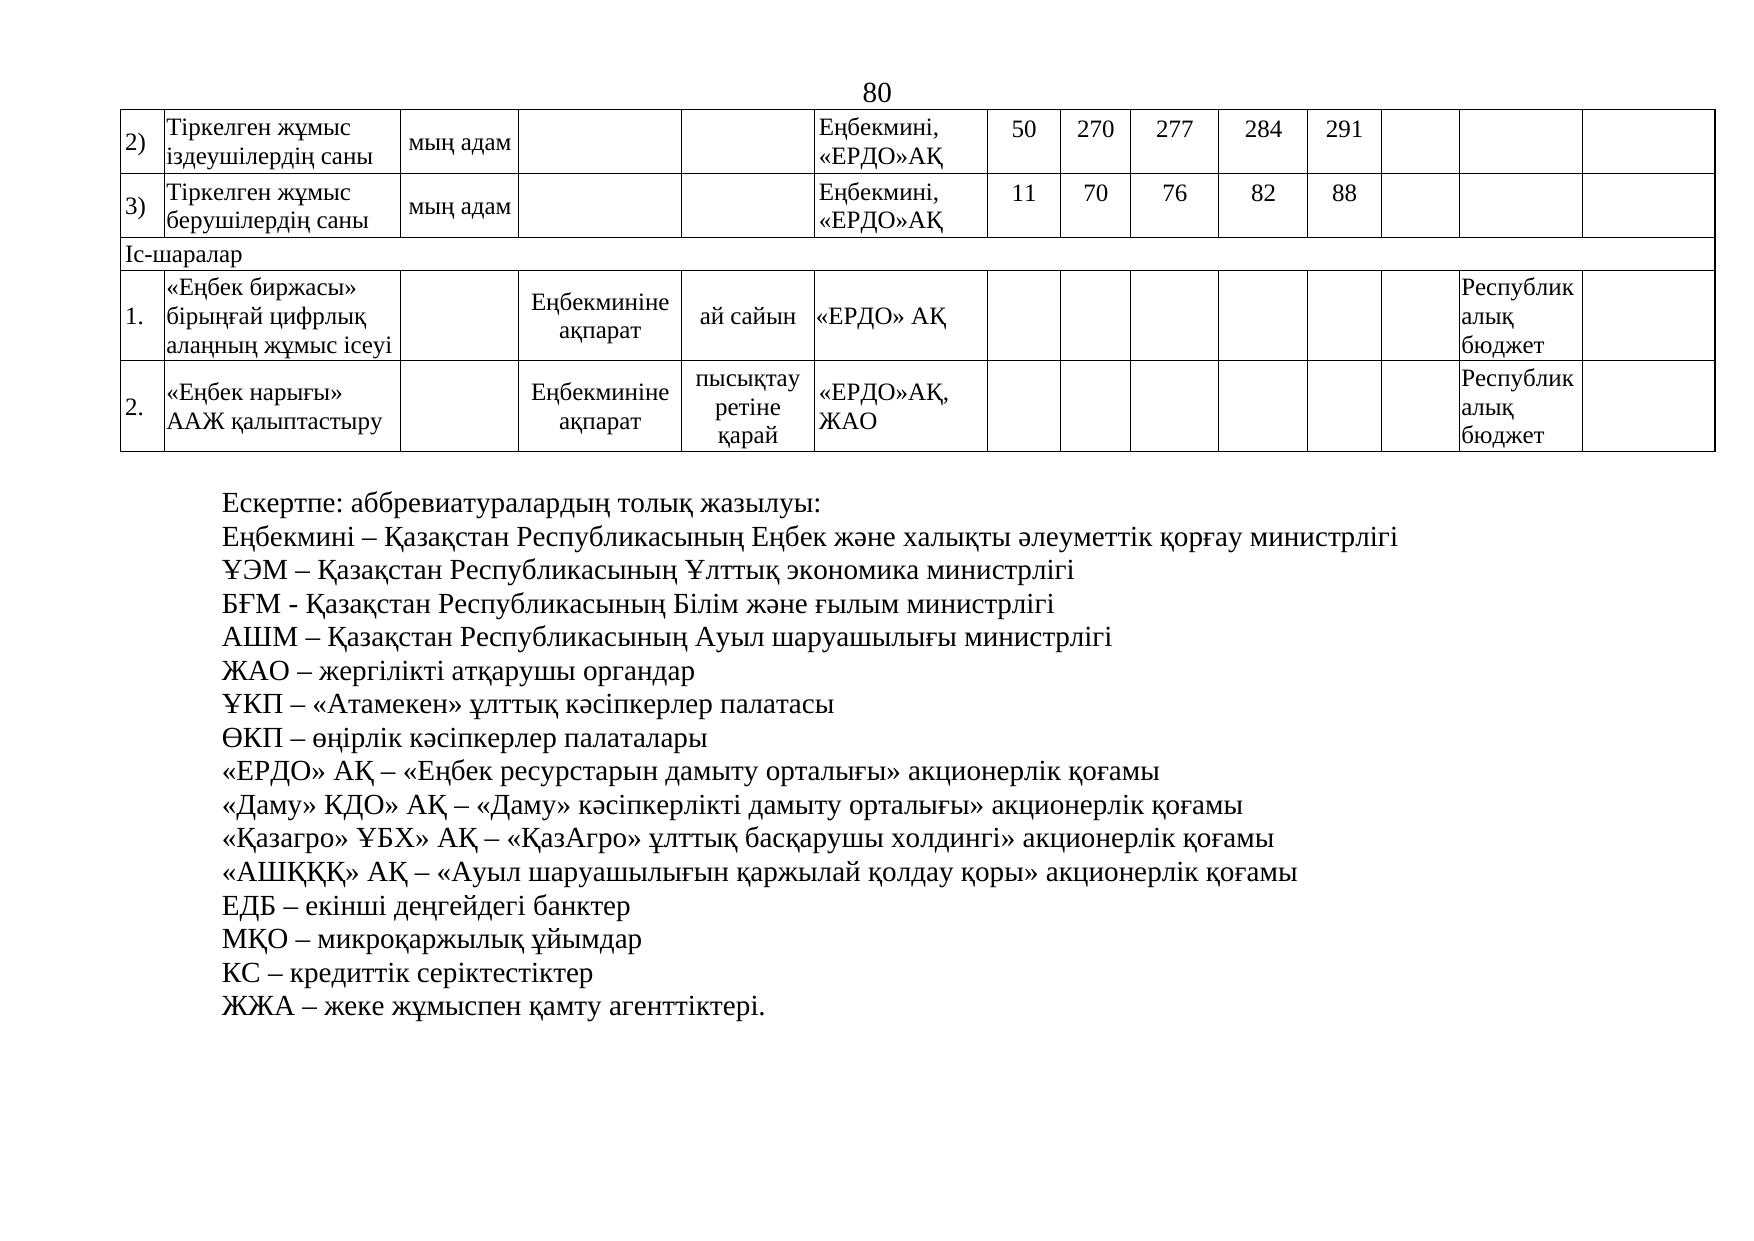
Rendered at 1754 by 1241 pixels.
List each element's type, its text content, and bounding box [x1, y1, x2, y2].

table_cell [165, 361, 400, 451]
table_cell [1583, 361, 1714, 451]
text ҰКП – «Атамекен» ұлттық кәсіпкерлер палатасы [148, 686, 1606, 720]
text МҚО – микроқаржылық ұйымдар [148, 921, 1606, 955]
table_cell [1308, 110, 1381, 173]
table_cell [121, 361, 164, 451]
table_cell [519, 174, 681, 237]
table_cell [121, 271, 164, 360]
text ӨКП – өңірлік кәсіпкерлер палаталары [148, 720, 1606, 753]
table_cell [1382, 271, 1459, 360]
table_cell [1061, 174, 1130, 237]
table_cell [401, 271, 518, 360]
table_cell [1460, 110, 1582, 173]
text КС – кредиттік серіктестіктер [148, 955, 1606, 988]
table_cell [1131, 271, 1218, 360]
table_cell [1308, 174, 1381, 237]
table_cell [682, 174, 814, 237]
text Еңбекмині – Қазақстан Республикасының Еңбек және халықты әлеуметтік қорғау министрлігі [148, 519, 1606, 552]
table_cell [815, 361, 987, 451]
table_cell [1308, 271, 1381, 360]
text «Қазагро» ҰБХ» АҚ – «ҚазАгро» ұлттық басқарушы холдингі» акционерлік қоғамы [148, 821, 1606, 854]
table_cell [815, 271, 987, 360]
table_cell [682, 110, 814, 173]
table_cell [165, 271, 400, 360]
text «Даму» КДО» АҚ – «Даму» кәсіпкерлікті дамыту орталығы» акционерлік қоғамы [148, 787, 1606, 821]
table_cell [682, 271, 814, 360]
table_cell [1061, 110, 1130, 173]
text ЕДБ – екінші деңгейдегі банктер [148, 888, 1606, 921]
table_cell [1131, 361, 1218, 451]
text АШМ – Қазақстан Республикасының Ауыл шаруашылығы министрлігі [148, 619, 1606, 653]
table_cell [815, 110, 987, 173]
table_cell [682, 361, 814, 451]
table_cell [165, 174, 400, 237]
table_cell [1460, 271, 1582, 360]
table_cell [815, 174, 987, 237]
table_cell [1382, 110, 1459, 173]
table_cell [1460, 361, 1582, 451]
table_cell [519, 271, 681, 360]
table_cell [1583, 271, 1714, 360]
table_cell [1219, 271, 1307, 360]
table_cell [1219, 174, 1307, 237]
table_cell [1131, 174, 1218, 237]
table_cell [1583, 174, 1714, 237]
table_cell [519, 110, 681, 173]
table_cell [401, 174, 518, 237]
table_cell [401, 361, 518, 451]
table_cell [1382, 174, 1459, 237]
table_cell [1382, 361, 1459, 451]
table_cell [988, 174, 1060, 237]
text ЖАО – жергілікті атқарушы органдар [148, 653, 1606, 686]
text ЖЖА – жеке жұмыспен қамту агенттіктері. [148, 988, 1606, 1022]
text «ЕРДО» АҚ – «Еңбек ресурстарын дамыту орталығы» акционерлік қоғамы [148, 753, 1606, 787]
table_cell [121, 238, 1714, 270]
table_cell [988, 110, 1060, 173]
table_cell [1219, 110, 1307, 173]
text «АШҚҚҚ» АҚ – «Ауыл шаруашылығын қаржылай қолдау қоры» акционерлік қоғамы [148, 854, 1606, 888]
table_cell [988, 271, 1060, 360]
text БҒМ - Қазақстан Республикасының Білім және ғылым министрлігі [148, 586, 1606, 619]
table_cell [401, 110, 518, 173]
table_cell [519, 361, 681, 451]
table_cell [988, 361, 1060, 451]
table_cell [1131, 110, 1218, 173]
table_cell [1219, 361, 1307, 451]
text Ескертпе: аббревиатуралардың толық жазылуы: [148, 485, 1606, 519]
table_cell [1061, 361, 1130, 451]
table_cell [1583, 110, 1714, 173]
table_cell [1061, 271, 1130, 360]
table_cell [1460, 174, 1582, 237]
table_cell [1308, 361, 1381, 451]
text ҰЭМ – Қазақстан Республикасының Ұлттық экономика министрлігі [148, 552, 1606, 586]
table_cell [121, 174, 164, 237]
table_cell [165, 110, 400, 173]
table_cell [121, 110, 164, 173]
